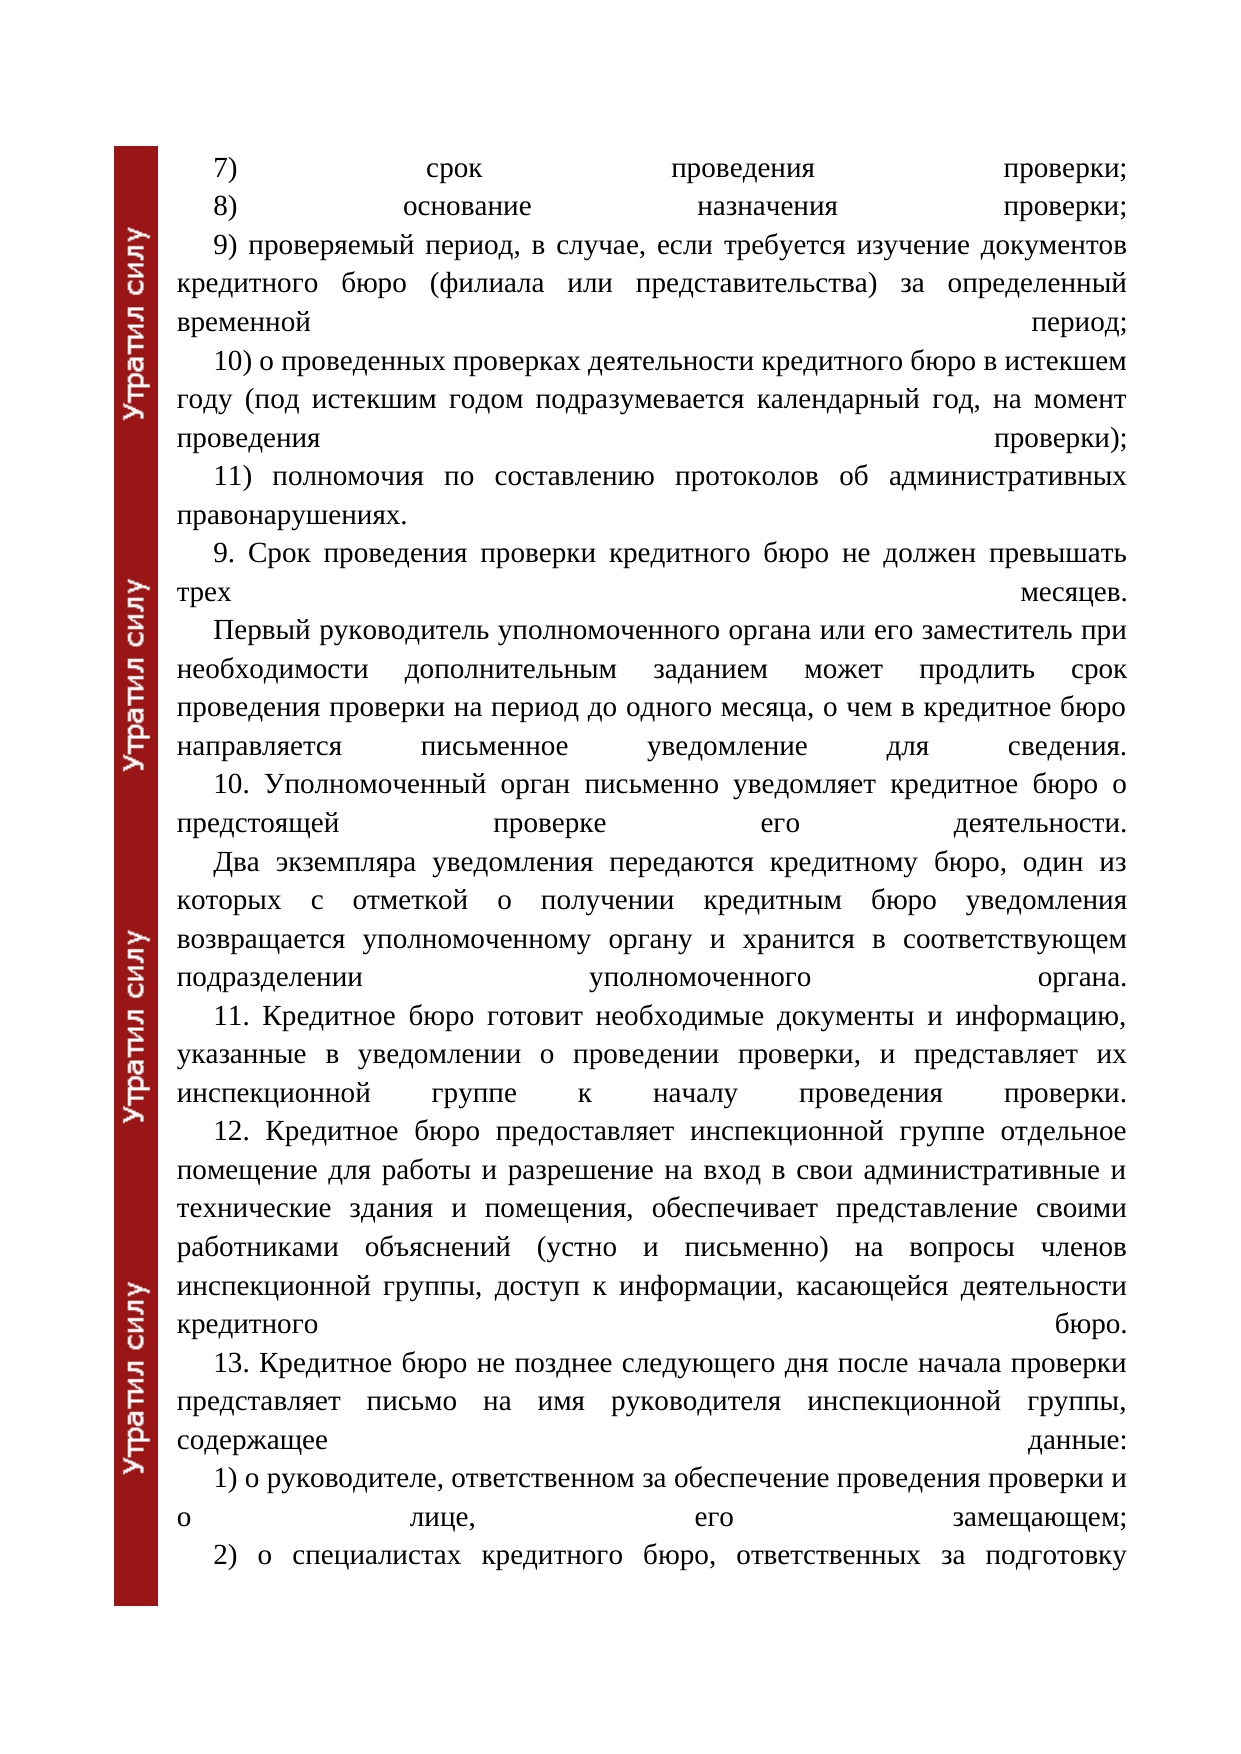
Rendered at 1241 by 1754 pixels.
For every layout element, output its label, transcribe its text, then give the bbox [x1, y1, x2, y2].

picture [114, 1571, 158, 1606]
picture [114, 146, 158, 150]
